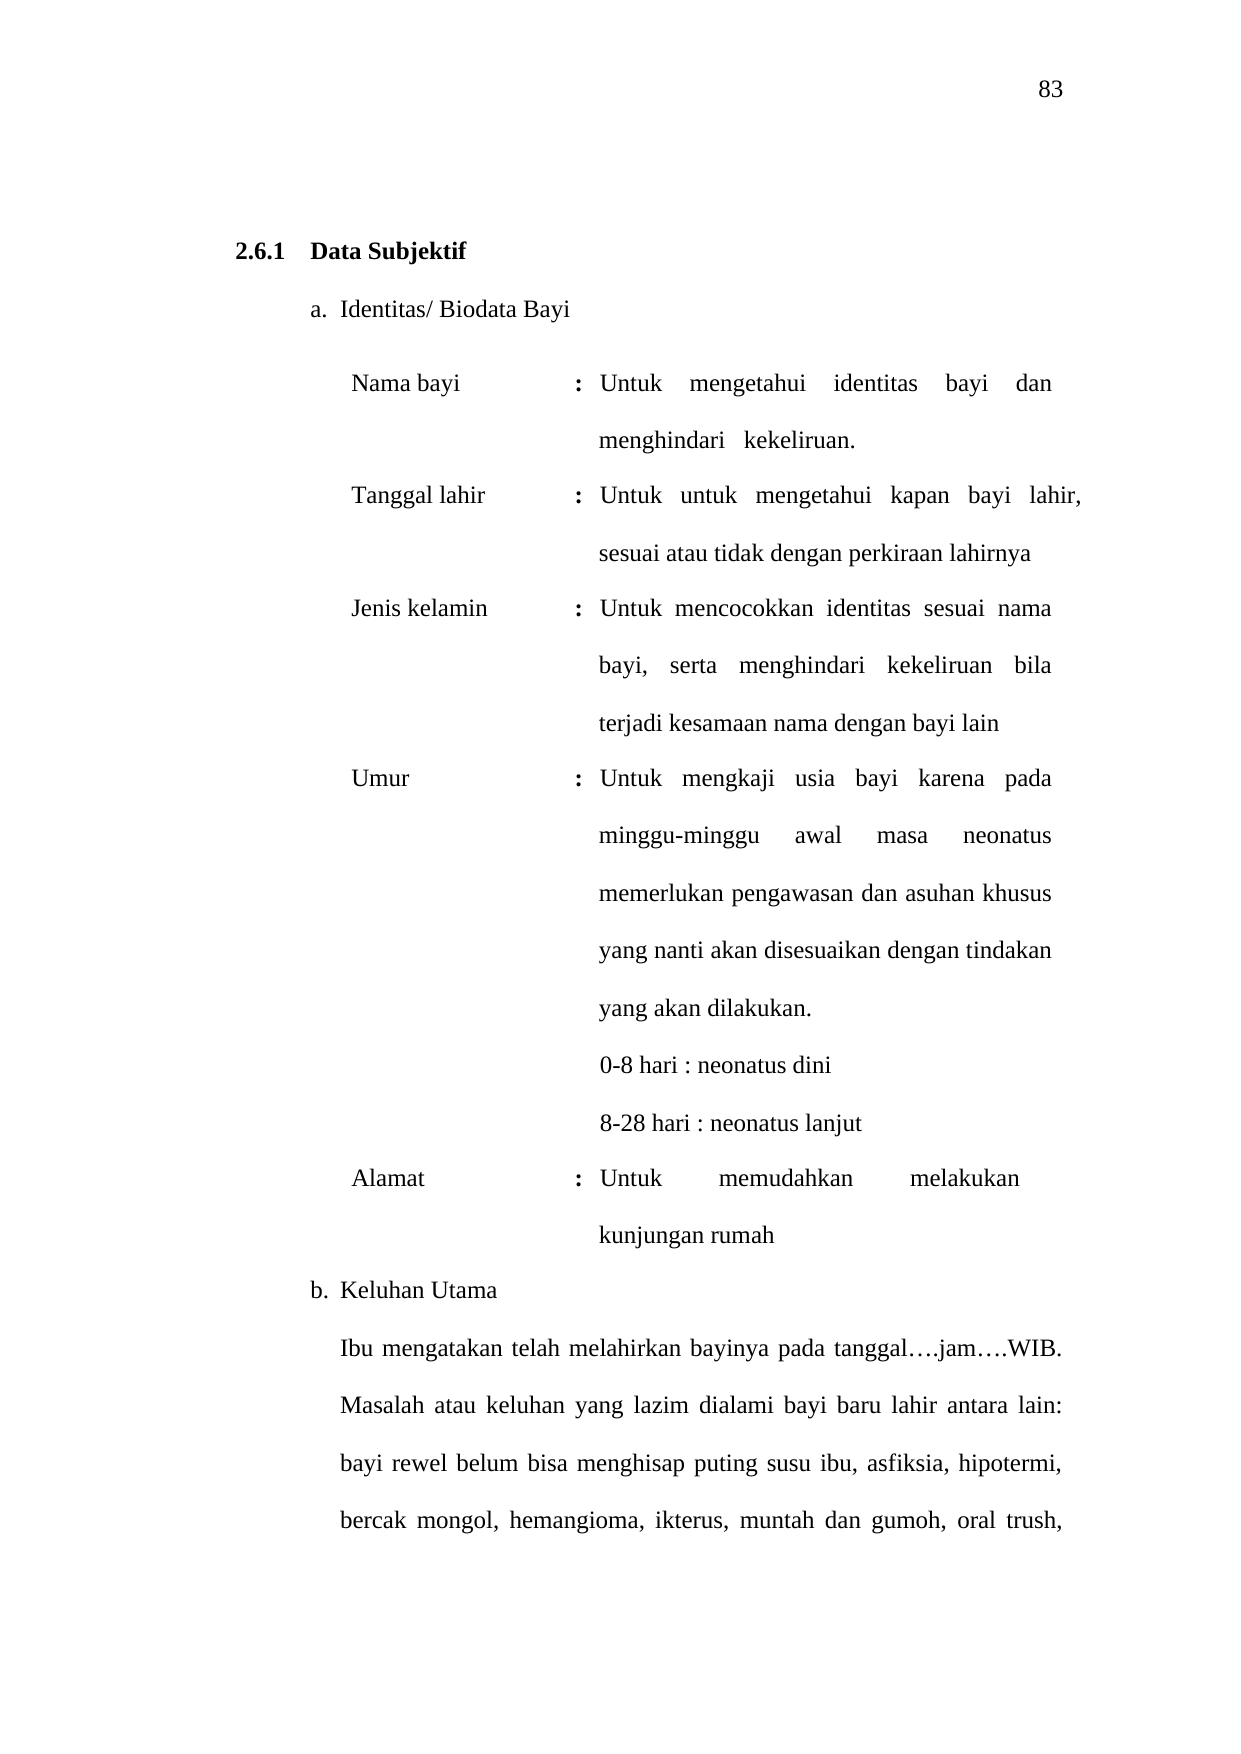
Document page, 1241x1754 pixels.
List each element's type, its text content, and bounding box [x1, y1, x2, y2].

table_cell Untuk memudahkan melakukan kunjungan rumah [588, 1163, 1031, 1275]
table_cell : [500, 1163, 588, 1275]
table_cell Untuk mengkaji usia bayi karena pada minggu-minggu awal masa neonatus memerlukan pengawasan dan asuhan khusus yang nanti akan disesuaikan dengan tindakan yang akan dilakukan. 0-8 hari : neonatus dini 8-28 hari : neonatus lanjut [588, 763, 1063, 1163]
table_cell : [500, 763, 588, 1163]
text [340, 1333, 1063, 1534]
table_cell Jenis kelamin [277, 593, 500, 763]
table_header : [500, 368, 588, 480]
table_header Nama bayi [277, 368, 500, 480]
table_cell : [500, 480, 588, 593]
table_cell Untuk mencocokkan identitas sesuai nama bayi, serta menghindari kekeliruan bila terjadi kesamaan nama dengan bayi lain [588, 593, 1063, 763]
list Keluhan Utama [310, 1275, 1063, 1304]
table_cell Untuk untuk mengetahui kapan bayi lahir, sesuai atau tidak dengan perkiraan lahirnya [588, 480, 1063, 593]
table_header Untuk mengetahui identitas bayi dan menghindari kekeliruan. [588, 368, 1063, 480]
list Identitas/ Biodata Bayi [310, 294, 1063, 322]
table_cell : [500, 593, 588, 763]
table_cell Tanggal lahir [277, 480, 500, 593]
list Data Subjektif [235, 236, 1063, 265]
table_cell Umur [277, 763, 500, 1163]
table_cell Alamat [277, 1163, 500, 1275]
